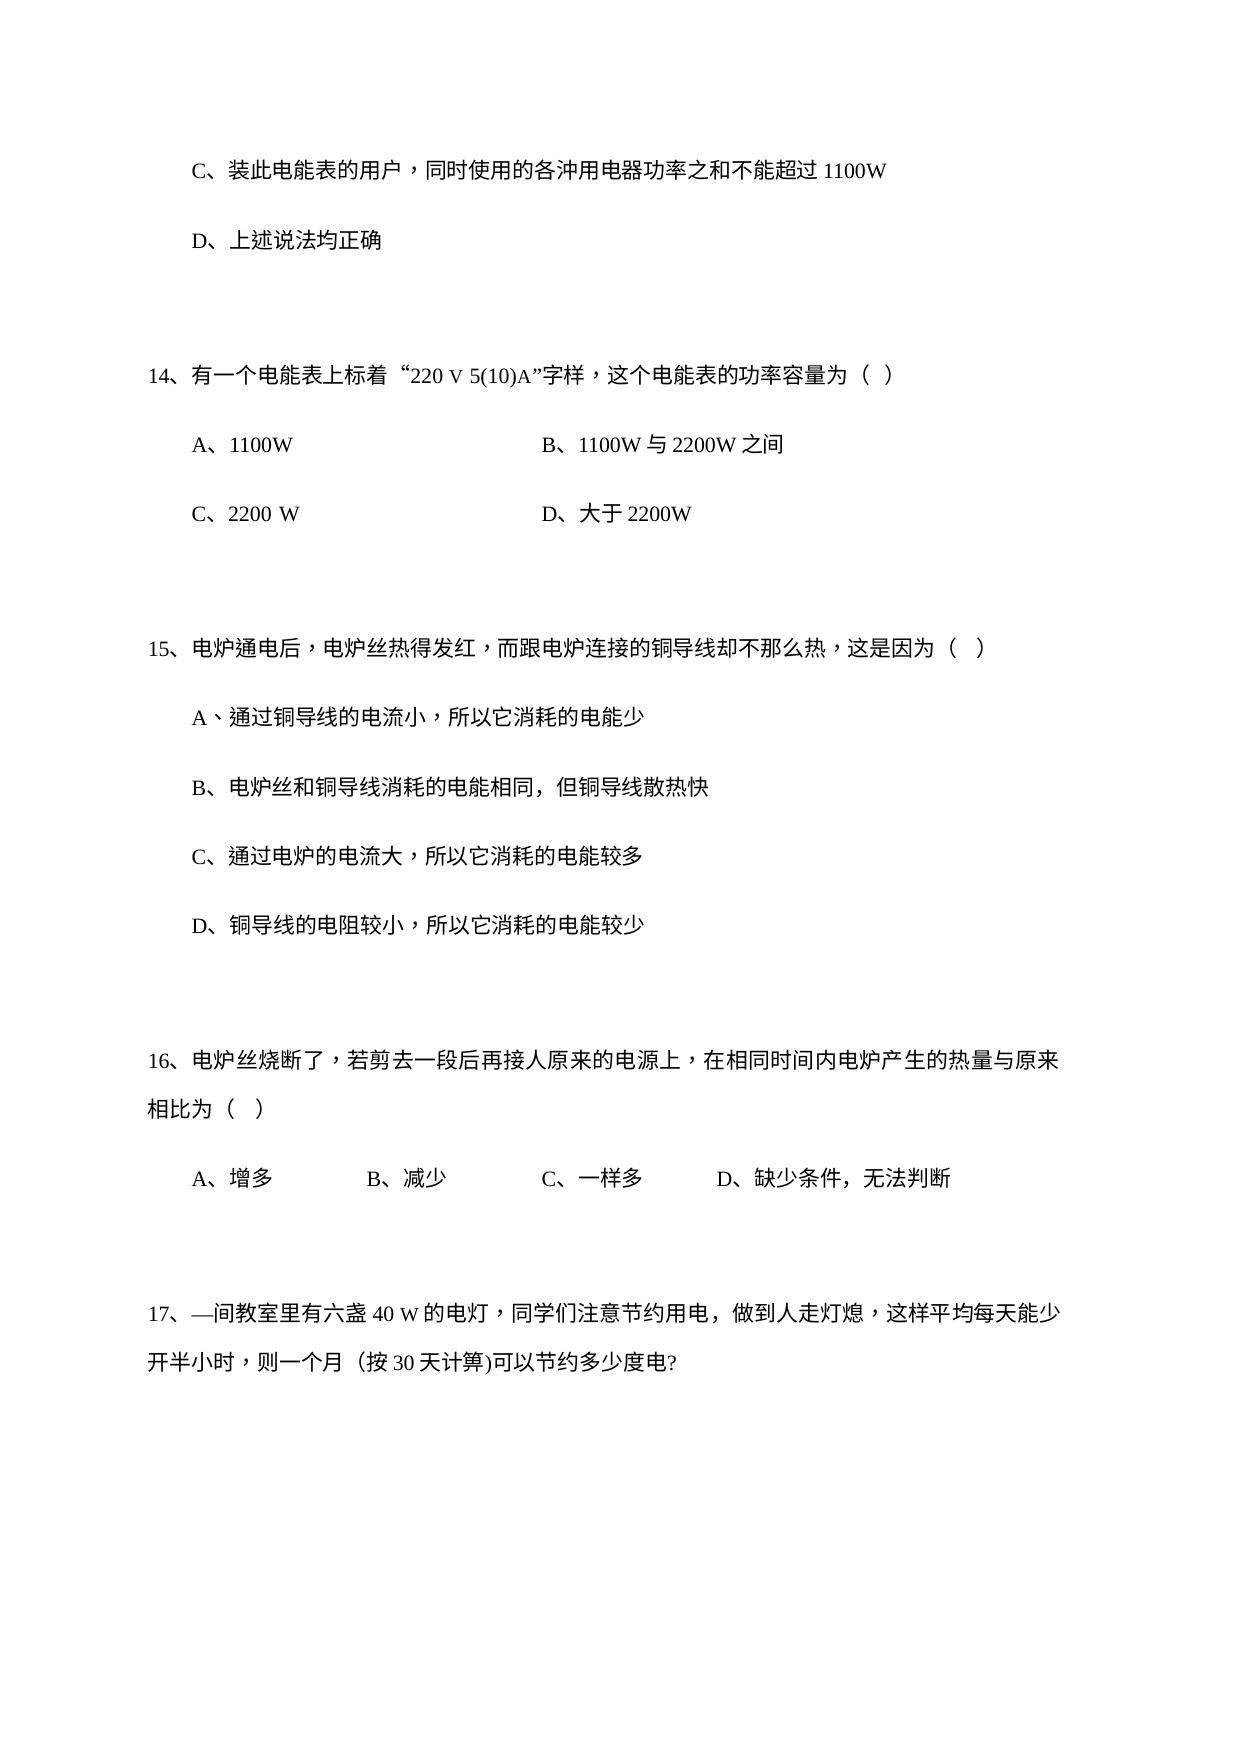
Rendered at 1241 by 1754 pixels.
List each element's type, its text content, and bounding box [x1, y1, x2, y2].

list 铜导线的电阻较小，所以它消耗的电能较少 [148, 907, 1063, 940]
list C、装此电能表的用户，同时使用的各沖用电器功率之和不能超过1100W [148, 153, 1063, 186]
list —间教室里有六盏40 W的电灯，同学们注意节约用电，做到人走灯熄，这样平均每天能少开半小时，则一个月（按30天计箅)可以节约多少度电? [148, 1296, 1063, 1377]
list 电炉丝和铜导线消耗的电能相同，但铜导线散热快 [148, 769, 1063, 802]
list D、上述说法均正确 [148, 222, 1063, 255]
list C、2200 W D、大于2200W [148, 496, 1063, 528]
list 电炉丝烧断了，若剪去一段后再接人原来的电源上，在相同时间内电炉产生的热量与原来相比为（ ） [148, 1043, 1063, 1124]
list A、1100W B、1100W与2200W之间 [148, 427, 1063, 459]
list 通过电炉的电流大，所以它消耗的电能较多 [148, 838, 1063, 871]
list 电炉通电后，电炉丝热得发红，而跟电炉连接的铜导线却不那么热，这是因为（ ） [148, 631, 1063, 663]
list 有一个电能表上标着“220 V 5(10)A”字样，这个电能表的功率容量为（ ） [148, 357, 1063, 390]
list 增多 B、减少 C、一样多 D、缺少条件，无法判断 [148, 1161, 1063, 1193]
list 通过铜导线的电流小，所以它消耗的电能少 [148, 700, 1063, 732]
